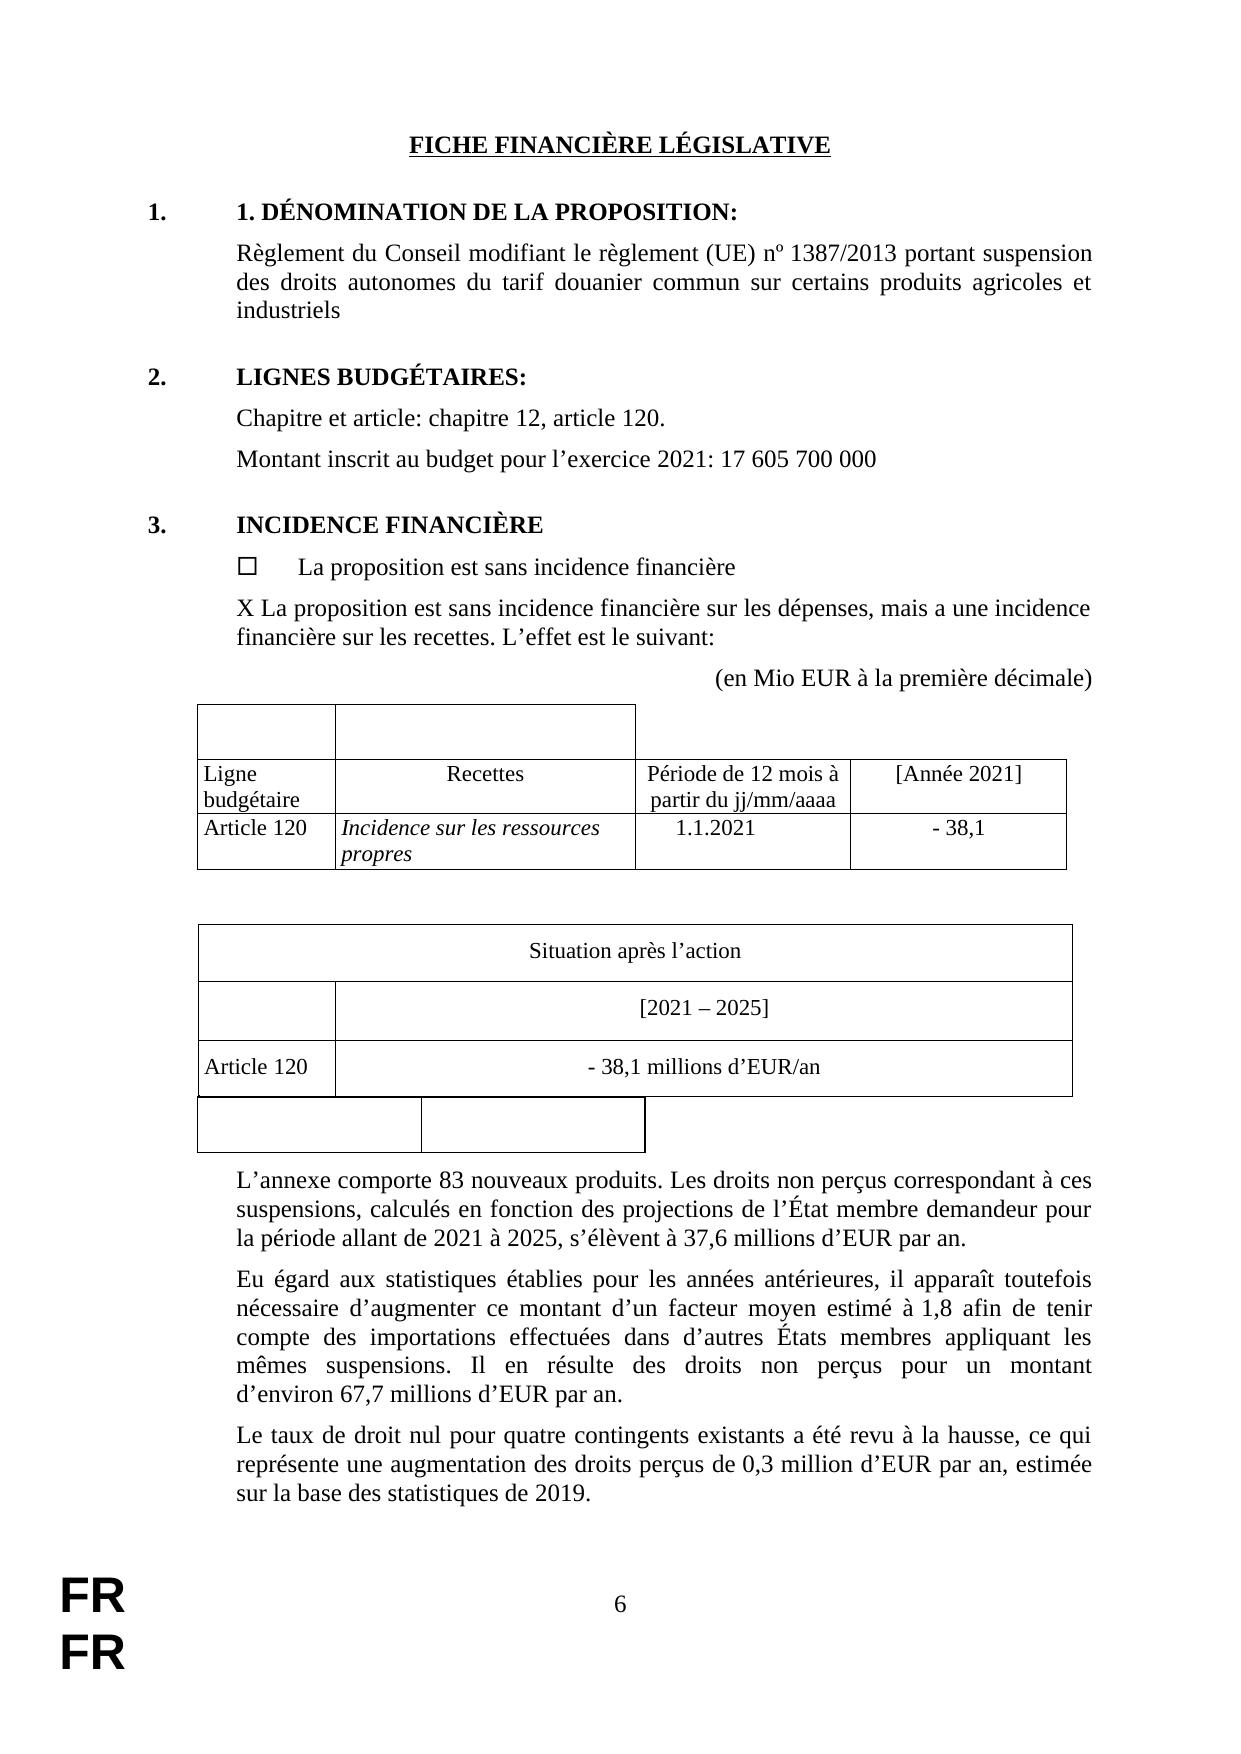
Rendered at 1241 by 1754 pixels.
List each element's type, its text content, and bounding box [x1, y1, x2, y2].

subtitle 3. INCIDENCE FINANCIÈRE [148, 511, 1092, 539]
table_cell [Année 2021] [851, 760, 1066, 813]
table_cell Période de 12 mois à partir du jj/mm/aaaa [636, 760, 850, 813]
text X La proposition est sans incidence financière sur les dépenses, mais a une incidence financière sur les recettes. L’effet est le suivant: [236, 593, 1092, 651]
table_header [336, 705, 635, 759]
table_cell Recettes [336, 760, 635, 813]
table_cell Incidence sur les ressources propres [336, 814, 635, 869]
table_cell [422, 1098, 644, 1152]
subtitle 1. 1. DÉNOMINATION DE LA PROPOSITION: [148, 197, 1092, 226]
table_cell [2021 – 2025] [336, 982, 1072, 1039]
subtitle 2. LIGNES BUDGÉTAIRES: [148, 362, 1092, 391]
table_cell - 38,1 millions d’EUR/an [336, 1041, 1072, 1096]
text (en Mio EUR à la première décimale) [148, 663, 1092, 692]
text Chapitre et article: chapitre 12, article 120. [236, 403, 1092, 432]
table_cell Article 120 [199, 1041, 335, 1096]
table_cell [198, 1098, 421, 1152]
table_header Situation après l’action [199, 925, 1072, 981]
table_cell 1.1.2021 [636, 814, 850, 869]
text Montant inscrit au budget pour l’exercice 2021: 17 605 700 000 [236, 444, 1092, 473]
text FICHE FINANCIÈRE LÉGISLATIVE [148, 131, 1092, 159]
table_cell Article 120 [198, 814, 335, 869]
text Eu égard aux statistiques établies pour les années antérieures, il apparaît toutefois nécessaire d’augmenter ce montant d’un facteur moyen estimé à 1,8 afin de tenir compte des importations effectuées dans d’autres États membres appliquant les mêmes suspensions. Il en résulte des droits non perçus pour un montant d’environ 67,7 millions d’EUR par an. [236, 1264, 1092, 1408]
text La proposition est sans incidence financière [236, 552, 1092, 581]
text Règlement du Conseil modifiant le règlement (UE) nº 1387/2013 portant suspension des droits autonomes du tarif douanier commun sur certains produits agricoles et industriels [236, 238, 1092, 324]
text Le taux de droit nul pour quatre contingents existants a été revu à la hausse, ce qui représente une augmentation des droits perçus de 0,3 million d’EUR par an, estimée sur la base des statistiques de 2019. [236, 1421, 1092, 1507]
table_header [198, 705, 335, 759]
table_cell Ligne budgétaire [198, 760, 335, 813]
table_cell [199, 982, 335, 1039]
text L’annexe comporte 83 nouveaux produits. Les droits non perçus correspondant à ces suspensions, calculés en fonction des projections de l’État membre demandeur pour la période allant de 2021 à 2025, s’élèvent à 37,6 millions d’EUR par an. [236, 1166, 1092, 1252]
table_cell - 38,1 [851, 814, 1066, 869]
